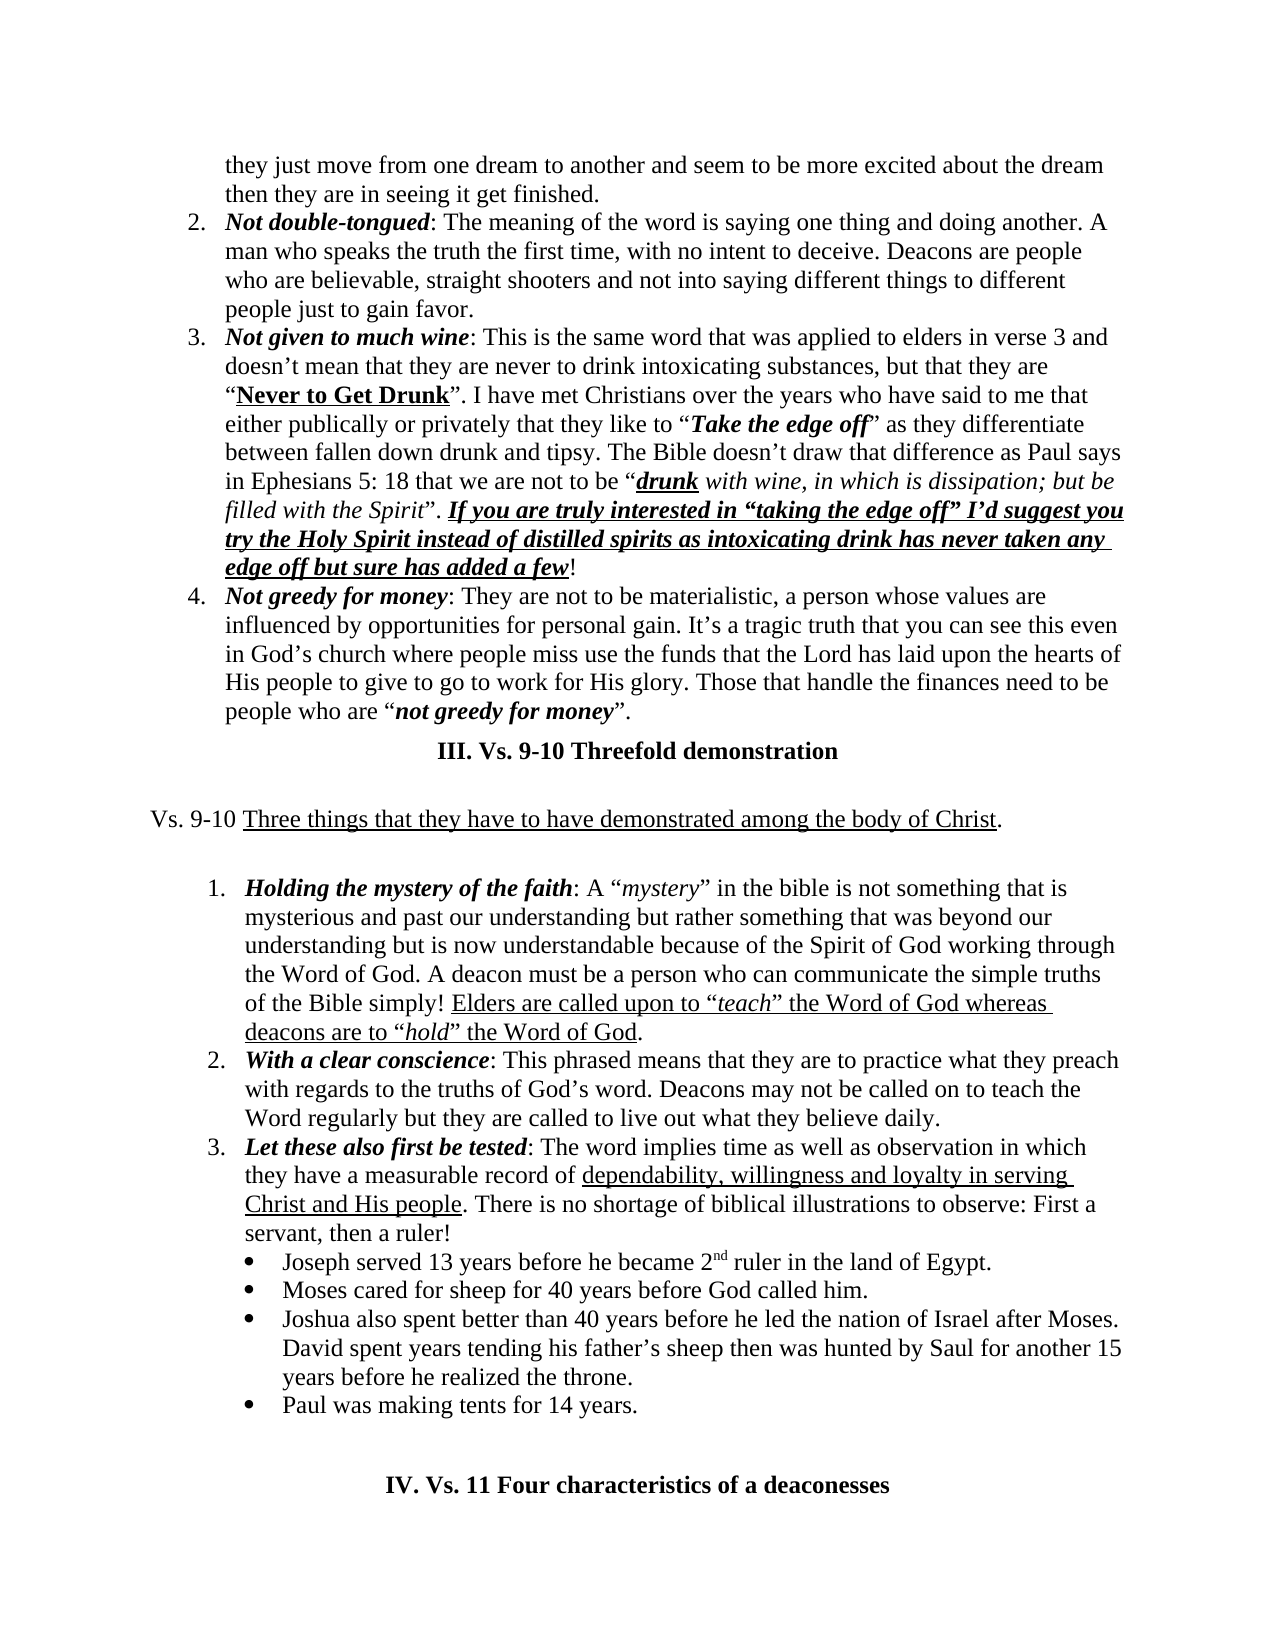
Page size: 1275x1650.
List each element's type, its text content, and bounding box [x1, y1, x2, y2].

list Paul was making tents for 14 years. [244, 1390, 1125, 1419]
list Not given to much wine: This is the same word that was applied to elders in verse 3 and doesn’t mean that they are never to drink intoxicating substances, but that they are “Never to Get Drunk”. I have met Christians over the years who have said to me that either publically or privately that they like to “Take the edge off” as they differentiate between fallen down drunk and tipsy. The Bible doesn’t draw that difference as Paul says in Ephesians 5: 18 that we are not to be “drunk with wine, in which is dissipation; but be filled with the Spirit”. If you are truly interested in “taking the edge off” I’d suggest you try the Holy Spirit instead of distilled spirits as intoxicating drink has never taken any edge off but sure has added a few! [187, 322, 1125, 581]
list Joshua also spent better than 40 years before he led the nation of Israel after Moses. David spent years tending his father’s sheep then was hunted by Saul for another 15 years before he realized the throne. [244, 1304, 1125, 1390]
text III. Vs. 9-10 Threefold demonstration [150, 736, 1125, 765]
list Not double-tongued: The meaning of the word is saying one thing and doing another. A man who speaks the truth the first time, with no intent to deceive. Deacons are people who are believable, straight shooters and not into saying different things to different people just to gain favor. [187, 207, 1125, 322]
text Vs. 9-10 Three things that they have to have demonstrated among the body of Christ. [150, 804, 1125, 833]
list Holding the mystery of the faith: A “mystery” in the bible is not something that is mysterious and past our understanding but rather something that was beyond our understanding but is now understandable because of the Spirit of God working through the Word of God. A deacon must be a person who can communicate the simple truths of the Bible simply! Elders are called upon to “teach” the Word of God whereas deacons are to “hold” the Word of God. [207, 873, 1125, 1045]
text IV. Vs. 11 Four characteristics of a deaconesses [150, 1470, 1125, 1498]
list Let these also first be tested: The word implies time as well as observation in which they have a measurable record of dependability, willingness and loyalty in serving Christ and His people. There is no shortage of biblical illustrations to observe: First a servant, then a ruler! [207, 1132, 1125, 1247]
list Moses cared for sheep for 40 years before God called him. [244, 1275, 1125, 1304]
list Joseph served 13 years before he became 2nd ruler in the land of Egypt. [244, 1247, 1125, 1275]
list With a clear conscience: This phrased means that they are to practice what they preach with regards to the truths of God’s word. Deacons may not be called on to teach the Word regularly but they are called to live out what they believe daily. [207, 1045, 1125, 1132]
list Not greedy for money: They are not to be materialistic, a person whose values are influenced by opportunities for personal gain. It’s a tragic truth that you can see this even in God’s church where people miss use the funds that the Lord has laid upon the hearts of His people to give to go to work for His glory. Those that handle the finances need to be people who are “not greedy for money”. [187, 581, 1125, 725]
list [187, 150, 1125, 207]
